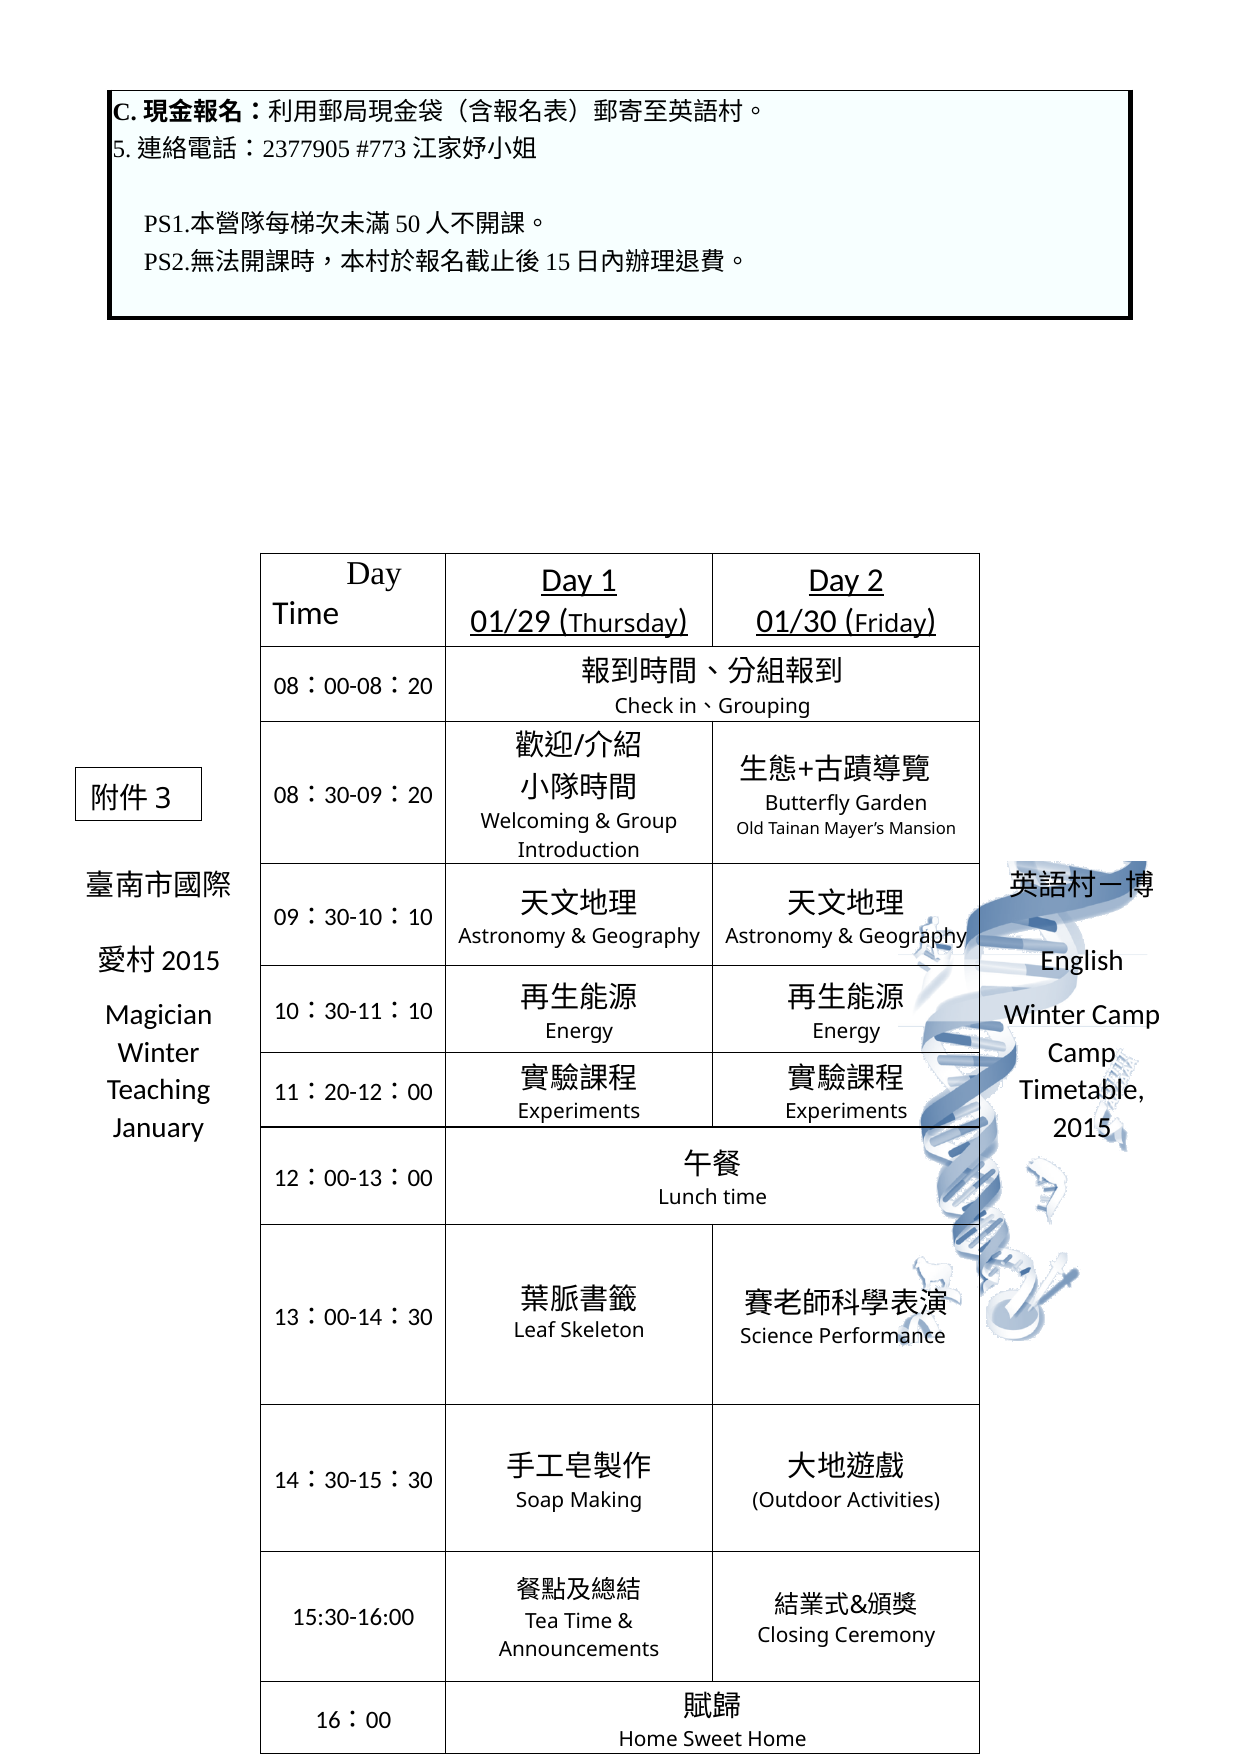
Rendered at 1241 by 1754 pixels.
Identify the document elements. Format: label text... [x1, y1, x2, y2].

table_header Day 1 01/29 (Thursday) [446, 554, 712, 646]
table_cell 報到時間、分組報到 Check in、Grouping [446, 647, 979, 721]
list Winter Camp Teaching Timetable, January 2015 [980, 1033, 1165, 1145]
table_cell 實驗課程 Experiments [446, 1053, 712, 1126]
table_cell 天文地理 Astronomy & Geography [446, 864, 712, 965]
table_cell 13：00-14：30 [261, 1225, 445, 1404]
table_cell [112, 91, 1128, 316]
table_cell 08：30-09：20 [261, 722, 445, 863]
table_cell 11：20-12：00 [261, 1053, 445, 1126]
table_cell 再生能源 Energy [446, 966, 712, 1052]
table_cell 午餐 Lunch time [446, 1128, 979, 1224]
table_header Day Time [261, 554, 445, 646]
table_cell 15:30-16:00 [261, 1552, 445, 1681]
table_header Day 2 01/30 (Friday) [713, 554, 979, 646]
table_cell 10：30-11：10 [261, 966, 445, 1052]
table_cell 16：00 [261, 1682, 445, 1753]
table_cell 天文地理 Astronomy & Geography [713, 864, 979, 965]
table_cell 賽老師科學表演 Science Performance [713, 1225, 979, 1404]
table_cell 歡迎/介紹 小隊時間 Welcoming & Group Introduction [446, 722, 712, 863]
table_cell 餐點及總結 Tea Time & Announcements [446, 1552, 712, 1681]
table_cell 14：30-15：30 [261, 1405, 445, 1551]
table_cell 實驗課程 Experiments [713, 1053, 979, 1126]
table_cell 12：00-13：00 [261, 1128, 445, 1224]
table_cell 手工皂製作 Soap Making [446, 1405, 712, 1551]
table_cell 生態+古蹟導覽 Butterfly Garden Old Tainan Mayer’s Mansion [713, 722, 979, 863]
table_cell 葉脈書籤 Leaf Skeleton [446, 1225, 712, 1404]
table_cell 08：00-08：20 [261, 647, 445, 721]
table_cell 結業式&頒獎 Closing Ceremony [713, 1552, 979, 1681]
table_cell 大地遊戲 (Outdoor Activities) [713, 1405, 979, 1551]
table_cell 再生能源 Energy [713, 966, 979, 1052]
table_cell 賦歸 Home Sweet Home [446, 1682, 979, 1753]
list Winter Camp Teaching Timetable, January 2015 [75, 1033, 260, 1145]
list 臺南市國際英語村－博愛村2015 English Magician Winter Camp [980, 845, 1165, 1033]
table_cell 09：30-10：10 [261, 864, 445, 965]
list 臺南市國際英語村－博愛村2015 English Magician Winter Camp [75, 845, 260, 1033]
